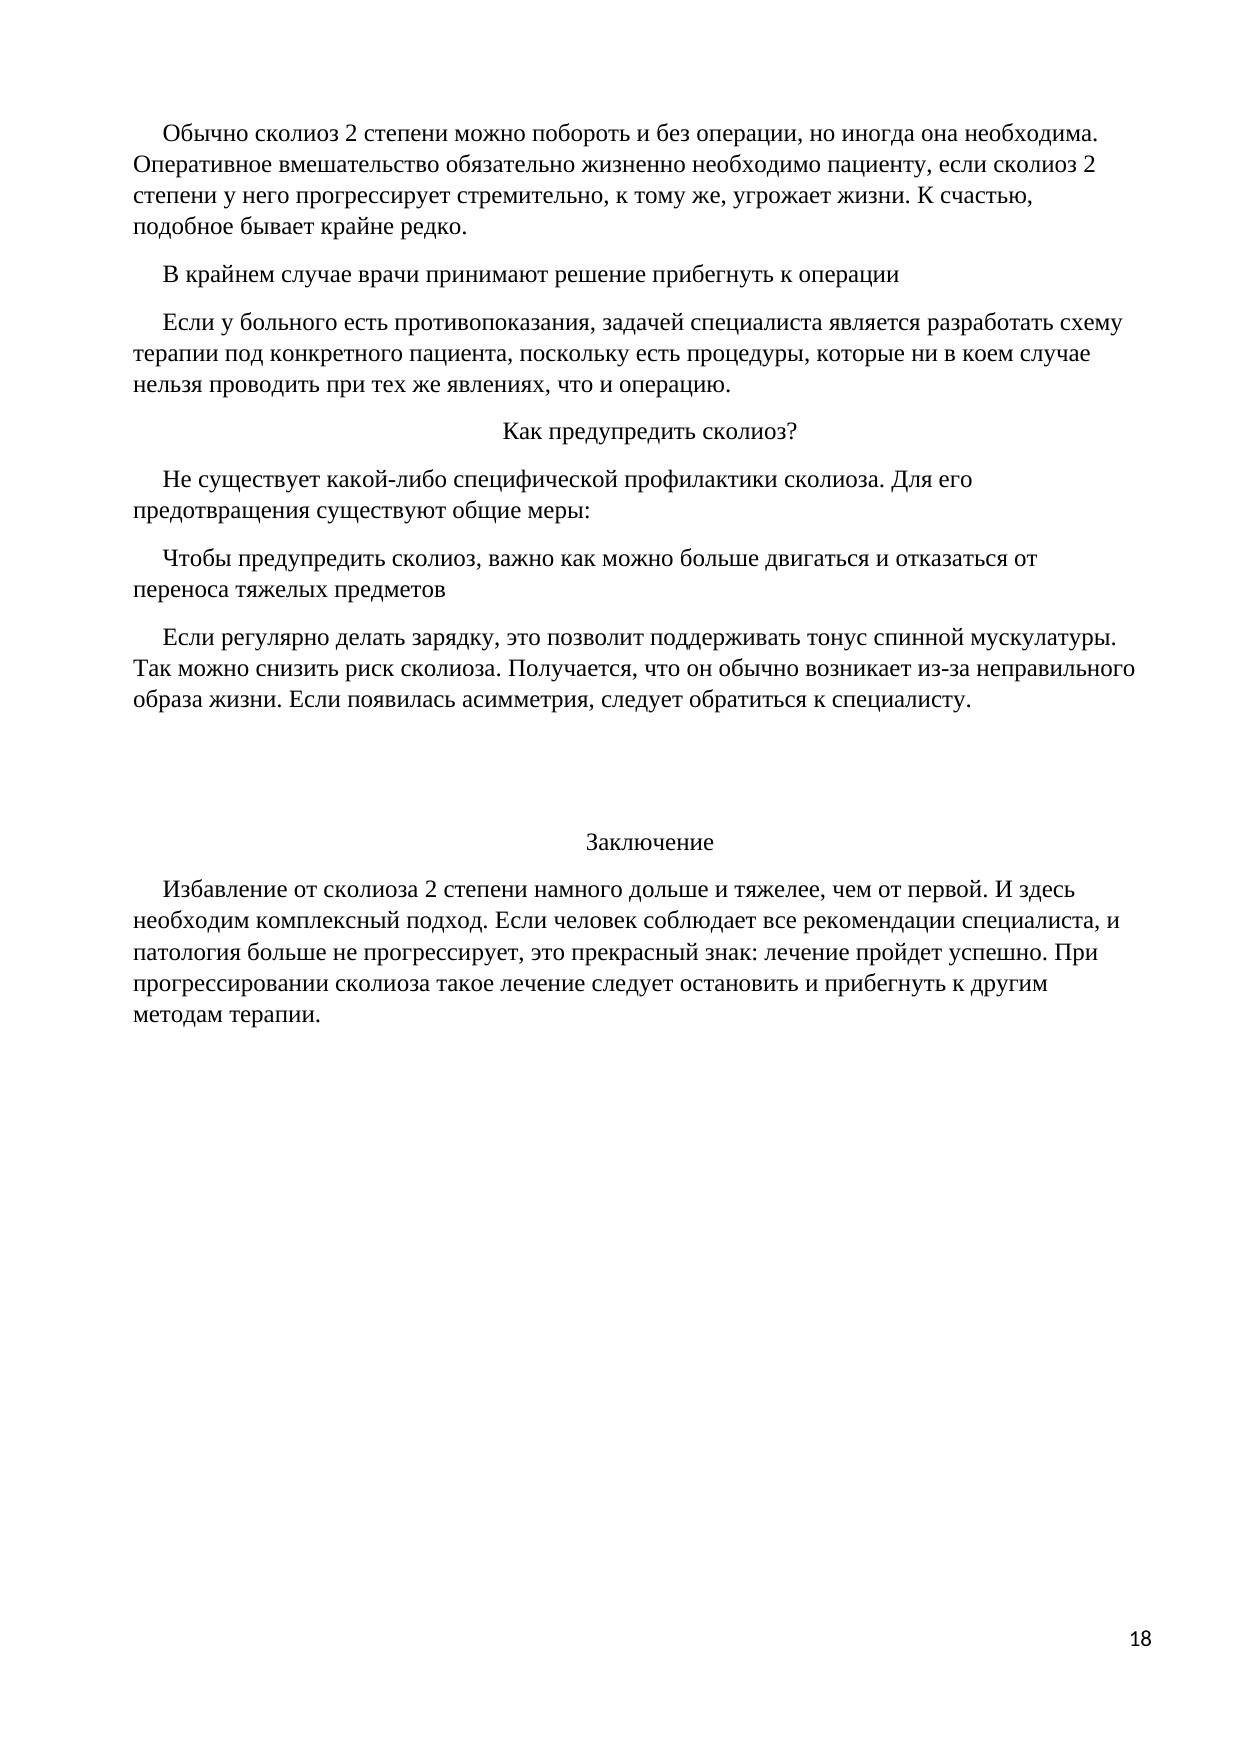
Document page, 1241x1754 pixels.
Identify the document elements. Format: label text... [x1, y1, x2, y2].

text Как предупредить сколиоз? [133, 416, 1137, 445]
text Не существует какой-либо специфической профилактики сколиоза. Для его предотвращения существуют общие меры: [133, 464, 1137, 524]
text Чтобы предупредить сколиоз, важно как можно больше двигаться и отказаться от переноса тяжелых предметов [133, 543, 1137, 603]
text Заключение [133, 827, 1137, 856]
text Если регулярно делать зарядку, это позволит поддерживать тонус спинной мускулатуры. Так можно снизить риск сколиоза. Получается, что он обычно возникает из-за неправильного образа жизни. Если появилась асимметрия, следует обратиться к специалисту. [133, 622, 1137, 712]
text В крайнем случае врачи принимают решение прибегнуть к операции [133, 259, 1137, 288]
text Если у больного есть противопоказания, задачей специалиста является разработать схему терапии под конкретного пациента, поскольку есть процедуры, которые ни в коем случае нельзя проводить при тех же явлениях, что и операцию. [133, 307, 1137, 397]
text Избавление от сколиоза 2 степени намного дольше и тяжелее, чем от первой. И здесь необходим комплексный подход. Если человек соблюдает все рекомендации специалиста, и патология больше не прогрессирует, это прекрасный знак: лечение пройдет успешно. При прогрессировании сколиоза такое лечение следует остановить и прибегнуть к другим методам терапии. [133, 874, 1137, 1027]
text Обычно сколиоз 2 степени можно побороть и без операции, но иногда она необходима. Оперативное вмешательство обязательно жизненно необходимо пациенту, если сколиоз 2 степени у него прогрессирует стремительно, к тому же, угрожает жизни. К счастью, подобное бывает крайне редко. [133, 118, 1137, 240]
